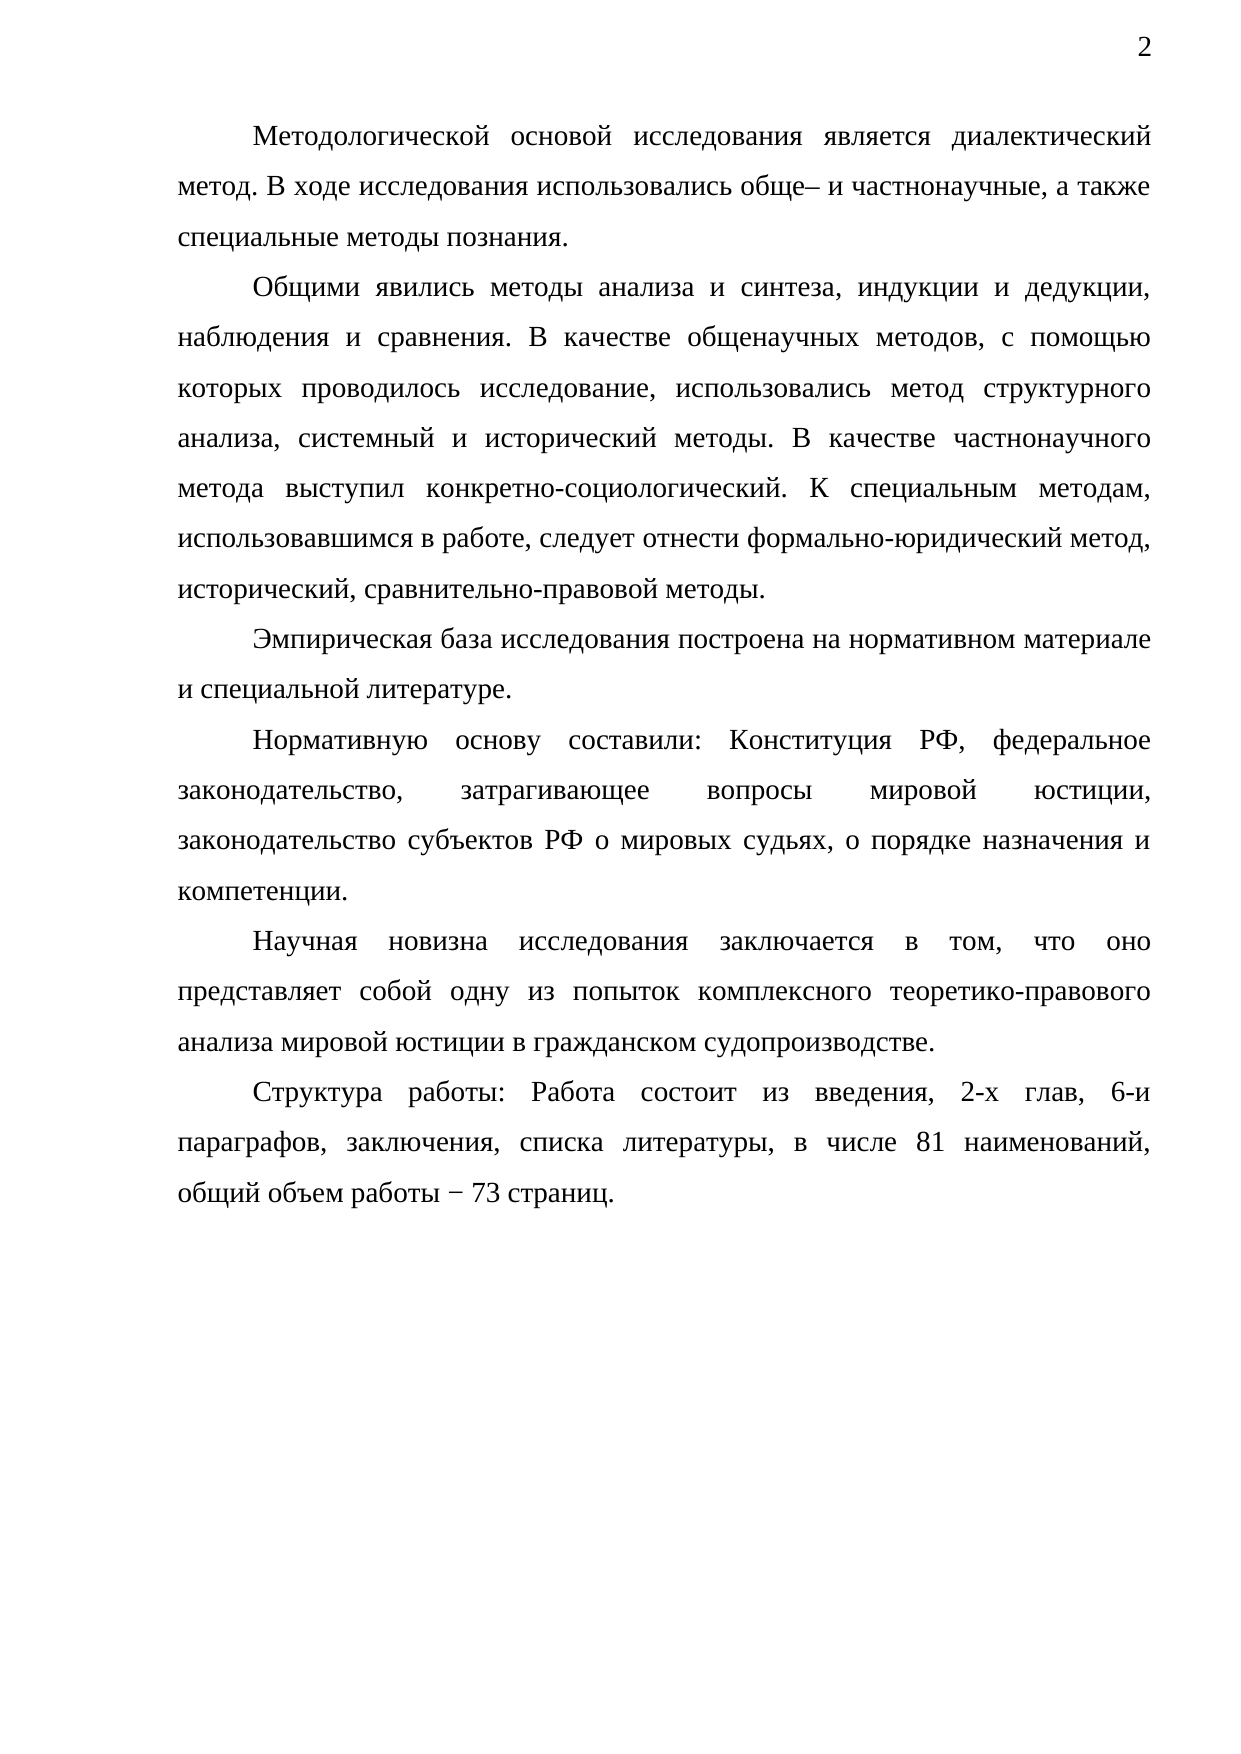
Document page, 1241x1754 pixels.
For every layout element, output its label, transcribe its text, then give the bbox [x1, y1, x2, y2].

text Общими явились методы анализа и синтеза, индукции и дедукции, наблюдения и сравнения. В качестве общенаучных методов, с помощью которых проводилось исследование, использовались метод структурного анализа, системный и исторический методы. В качестве частнонаучного метода выступил конкретно-социологический. К специальным методам, использовавшимся в работе, следует отнести формально-юридический метод, исторический, сравнительно-правовой методы. [177, 269, 1152, 604]
text Нормативную основу составили: Конституция РФ, федеральное законодательство, затрагивающее вопросы мировой юстиции, законодательство субъектов РФ о мировых судьях, о порядке назначения и компетенции. [177, 722, 1152, 906]
text Эмпирическая база исследования построена на нормативном материале и специальной литературе. [177, 621, 1152, 705]
text Структура работы: Работа состоит из введения, 2-х глав, 6-и параграфов, заключения, списка литературы, в числе 81 наименований, общий объем работы − 73 страниц. [177, 1074, 1152, 1208]
text Научная новизна исследования заключается в том, что оно представляет собой одну из попыток комплексного теоретико-правового анализа мировой юстиции в гражданском судопроизводстве. [177, 923, 1152, 1057]
text Методологической основой исследования является диалектический метод. В ходе исследования использовались обще– и частнонаучные, а также специальные методы познания. [177, 118, 1152, 252]
